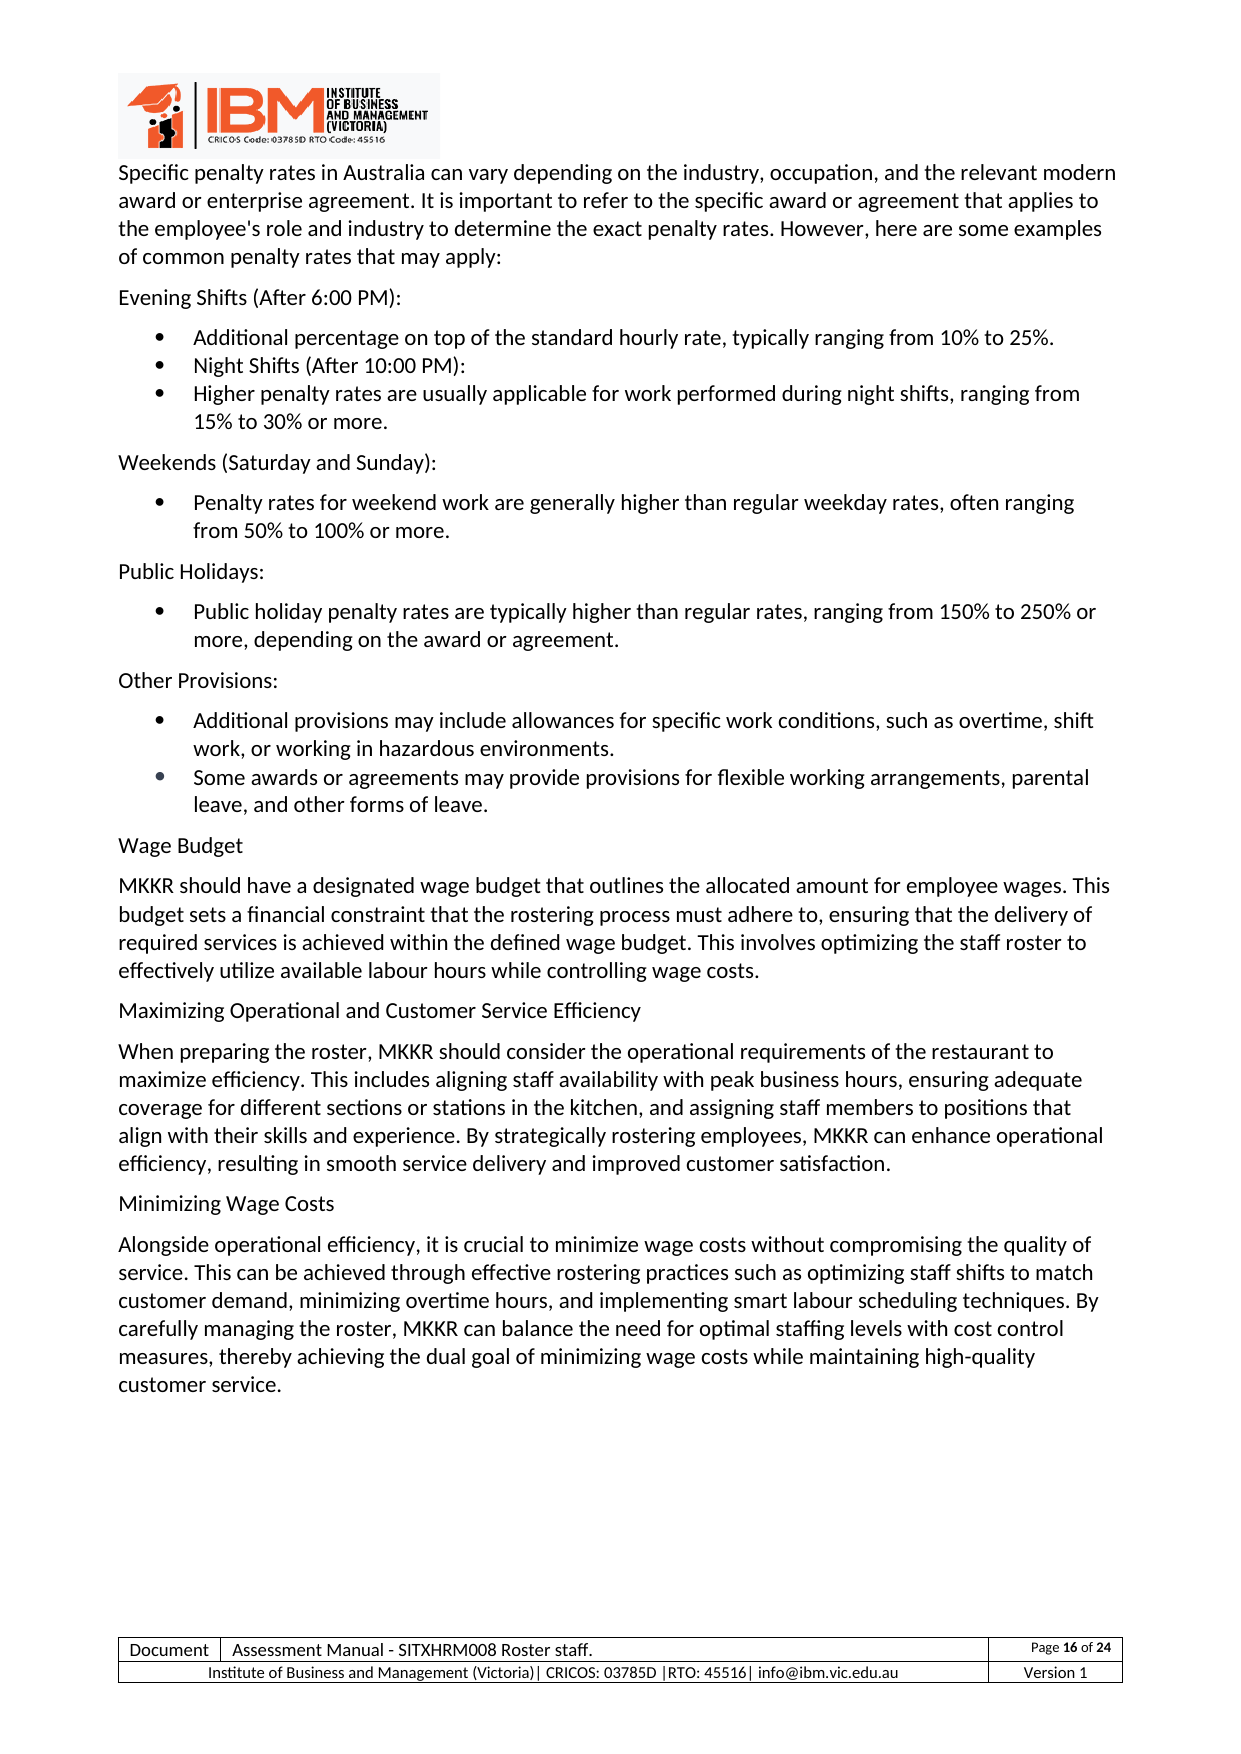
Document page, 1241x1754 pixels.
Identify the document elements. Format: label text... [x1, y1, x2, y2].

text Public Holidays: [118, 557, 1122, 585]
list Additional provisions may include allowances for specific work conditions, such as overtime, shift work, or working in hazardous environments. [156, 707, 1122, 763]
text Evening Shifts (After 6:00 PM): [118, 283, 1122, 311]
text Minimizing Wage Costs [118, 1189, 1122, 1217]
text Weekends (Saturday and Sunday): [118, 448, 1122, 476]
list Higher penalty rates are usually applicable for work performed during night shifts, ranging from 15% to 30% or more. [156, 379, 1122, 435]
list Public holiday penalty rates are typically higher than regular rates, ranging from 150% to 250% or more, depending on the award or agreement. [156, 597, 1122, 653]
text When preparing the roster, MKKR should consider the operational requirements of the restaurant to maximize efficiency. This includes aligning staff availability with peak business hours, ensuring adequate coverage for different sections or stations in the kitchen, and assigning staff members to positions that align with their skills and experience. By strategically rostering employees, MKKR can enhance operational efficiency, resulting in smooth service delivery and improved customer satisfaction. [118, 1037, 1122, 1177]
text Specific penalty rates in Australia can vary depending on the industry, occupation, and the relevant modern award or enterprise agreement. It is important to refer to the specific award or agreement that applies to the employee's role and industry to determine the exact penalty rates. However, here are some examples of common penalty rates that may apply: [118, 158, 1122, 270]
text Alongside operational efficiency, it is crucial to minimize wage costs without compromising the quality of service. This can be achieved through effective rostering practices such as optimizing staff shifts to match customer demand, minimizing overtime hours, and implementing smart labour scheduling techniques. By carefully managing the roster, MKKR can balance the need for optimal staffing levels with cost control measures, thereby achieving the dual goal of minimizing wage costs while maintaining high-quality customer service. [118, 1230, 1122, 1398]
text MKKR should have a designated wage budget that outlines the allocated amount for employee wages. This budget sets a financial constraint that the rostering process must adhere to, ensuring that the delivery of required services is achieved within the defined wage budget. This involves optimizing the staff roster to effectively utilize available labour hours while controlling wage costs. [118, 872, 1122, 984]
list Some awards or agreements may provide provisions for flexible working arrangements, parental leave, and other forms of leave. [156, 763, 1122, 819]
text Other Provisions: [118, 666, 1122, 694]
picture [118, 73, 440, 159]
list Night Shifts (After 10:00 PM): [156, 351, 1122, 379]
text Wage Budget [118, 831, 1122, 859]
list Additional percentage on top of the standard hourly rate, typically ranging from 10% to 25%. [156, 323, 1122, 351]
list Penalty rates for weekend work are generally higher than regular weekday rates, often ranging from 50% to 100% or more. [156, 488, 1122, 544]
text Maximizing Operational and Customer Service Efficiency [118, 996, 1122, 1024]
